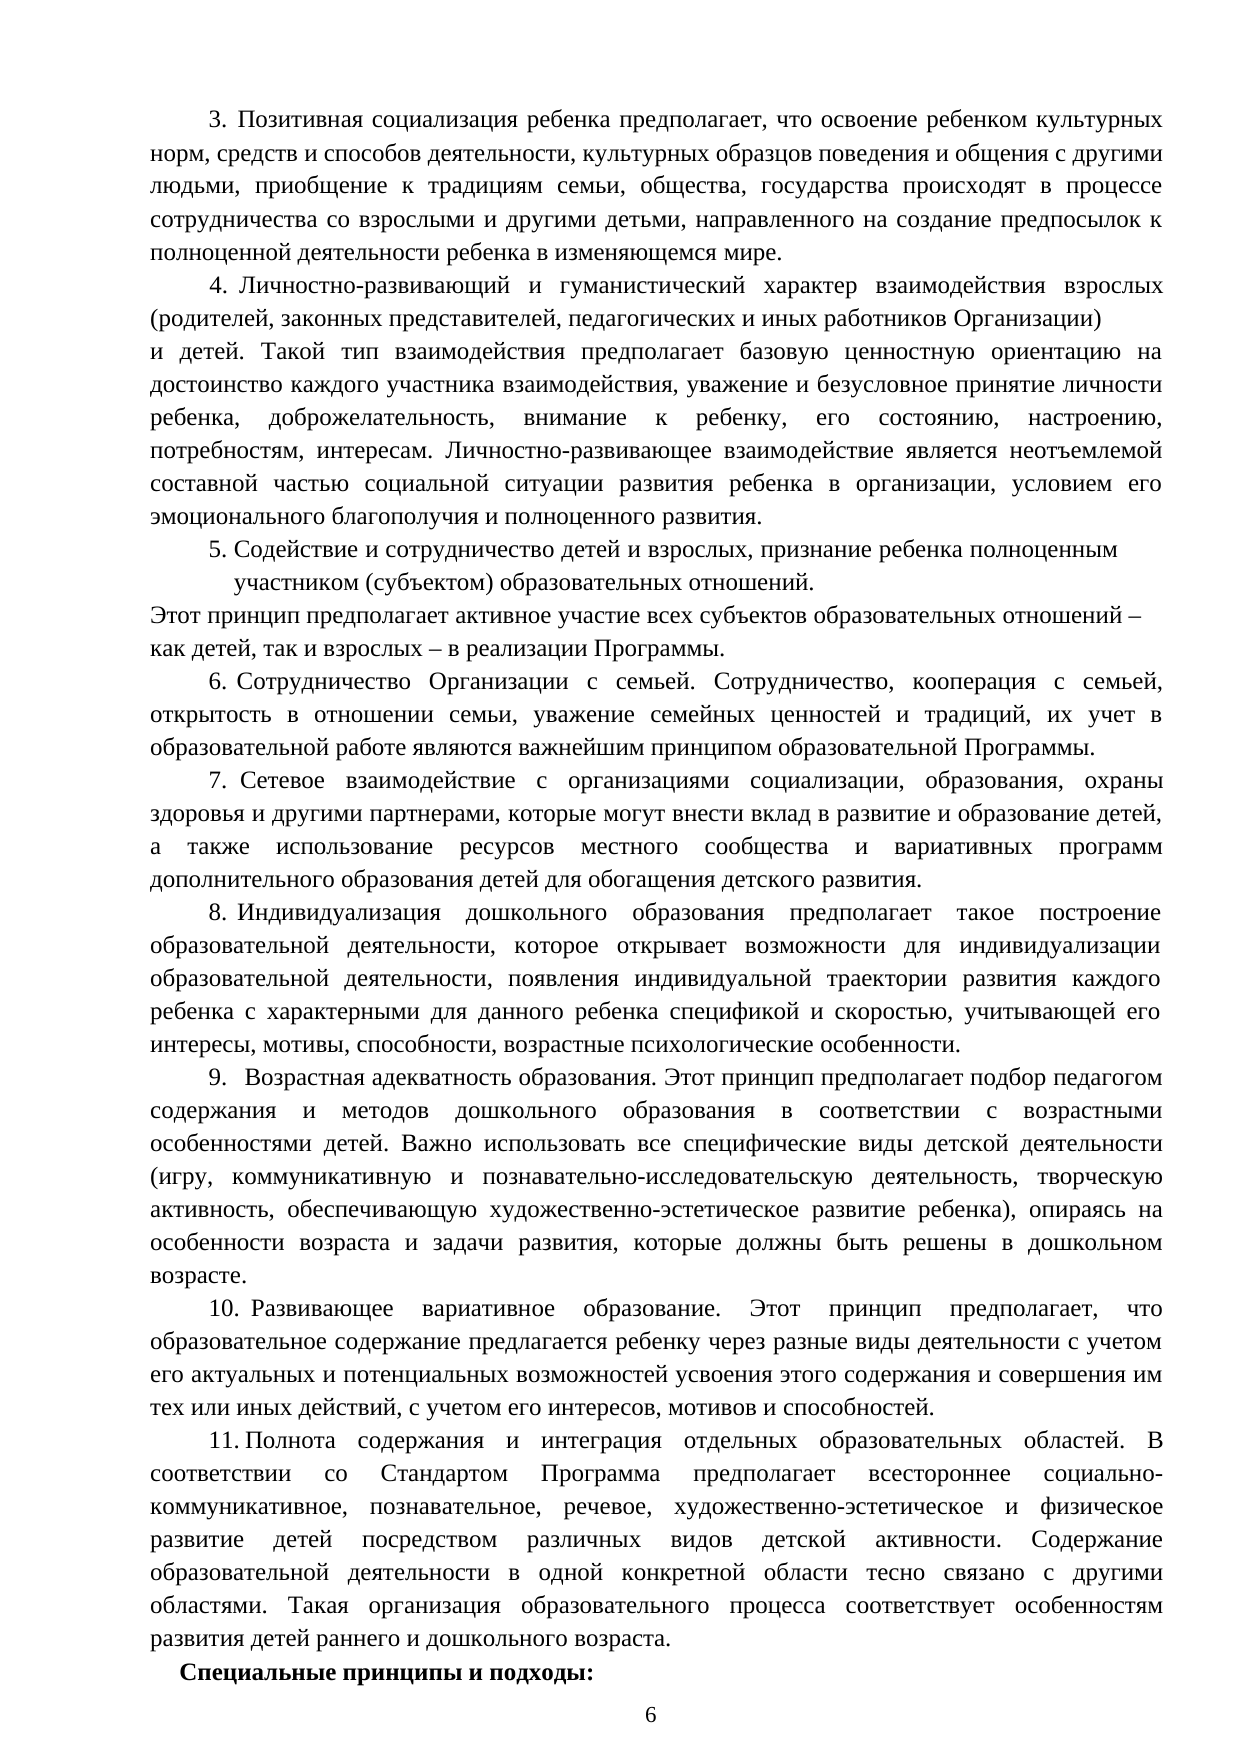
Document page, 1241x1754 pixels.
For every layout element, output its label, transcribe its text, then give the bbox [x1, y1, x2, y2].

list Индивидуализация дошкольного образования предполагает такое построение образовательной деятельности, которое открывает возможности для индивидуализации образовательной деятельности, появления индивидуальной траектории развития каждого ребенка с характерными для данного ребенка спецификой и скоростью, учитывающей его интересы, мотивы, способности, возрастные психологические особенности. [150, 897, 1162, 1058]
list Сотрудничество Организации с семьей. Сотрудничество, кооперация с семьей, открытость в отношении семьи, уважение семейных ценностей и традиций, их учет в образовательной работе являются важнейшим принципом образовательной Программы. [150, 666, 1164, 761]
list Личностно-развивающий и гуманистический характер взаимодействия взрослых (родителей, законных представителей, педагогических и иных работников Организации) [150, 270, 1164, 331]
list Сетевое взаимодействие с организациями социализации, образования, охраны здоровья и другими партнерами, которые могут внести вклад в развитие и образование детей, а также использование ресурсов местного сообщества и вариативных программ дополнительного образования детей для обогащения детского развития. [150, 765, 1164, 893]
list Позитивная социализация ребенка предполагает, что освоение ребенком культурных норм, средств и способов деятельности, культурных образцов поведения и общения с другими людьми, приобщение к традициям семьи, общества, государства происходят в процессе сотрудничества со взрослыми и другими детьми, направленного на создание предпосылок к полноценной деятельности ребенка в изменяющемся мире. [150, 104, 1163, 265]
text и детей. Такой тип взаимодействия предполагает базовую ценностную ориентацию на достоинство каждого участника взаимодействия, уважение и безусловное принятие личности ребенка, доброжелательность, внимание к ребенку, его состоянию, настроению, потребностям, интересам. Личностно-развивающее взаимодействие является неотъемлемой составной частью социальной ситуации развития ребенка в организации, условием его эмоционального благополучия и полноценного развития. [150, 336, 1163, 529]
text Этот принцип предполагает активное участие всех субъектов образовательных отношений – как детей, так и взрослых – в реализации Программы. [150, 600, 1142, 662]
list Развивающее вариативное образование. Этот принцип предполагает, что образовательное содержание предлагается ребенку через разные виды деятельности с учетом его актуальных и потенциальных возможностей усвоения этого содержания и совершения им тех или иных действий, с учетом его интересов, мотивов и способностей. [150, 1293, 1163, 1421]
list Возрастная адекватность образования. Этот принцип предполагает подбор педагогом содержания и методов дошкольного образования в соответствии с возрастными особенностями детей. Важно использовать все специфические виды детской деятельности (игру, коммуникативную и познавательно-исследовательскую деятельность, творческую активность, обеспечивающую художественно-эстетическое развитие ребенка), опираясь на особенности возраста и задачи развития, которые должны быть решены в дошкольном возрасте. [150, 1062, 1164, 1289]
list Содействие и сотрудничество детей и взрослых, признание ребенка полноценным участником (субъектом) образовательных отношений. [208, 534, 1118, 596]
text Специальные принципы и подходы: [179, 1657, 1196, 1685]
list Полнота содержания и интеграция отдельных образовательных областей. В соответствии со Стандартом Программа предполагает всестороннее социально- коммуникативное, познавательное, речевое, художественно-эстетическое и физическое развитие детей посредством различных видов детской активности. Содержание образовательной деятельности в одной конкретной области тесно связано с другими областями. Такая организация образовательного процесса соответствует особенностям развития детей раннего и дошкольного возраста. [150, 1425, 1164, 1652]
